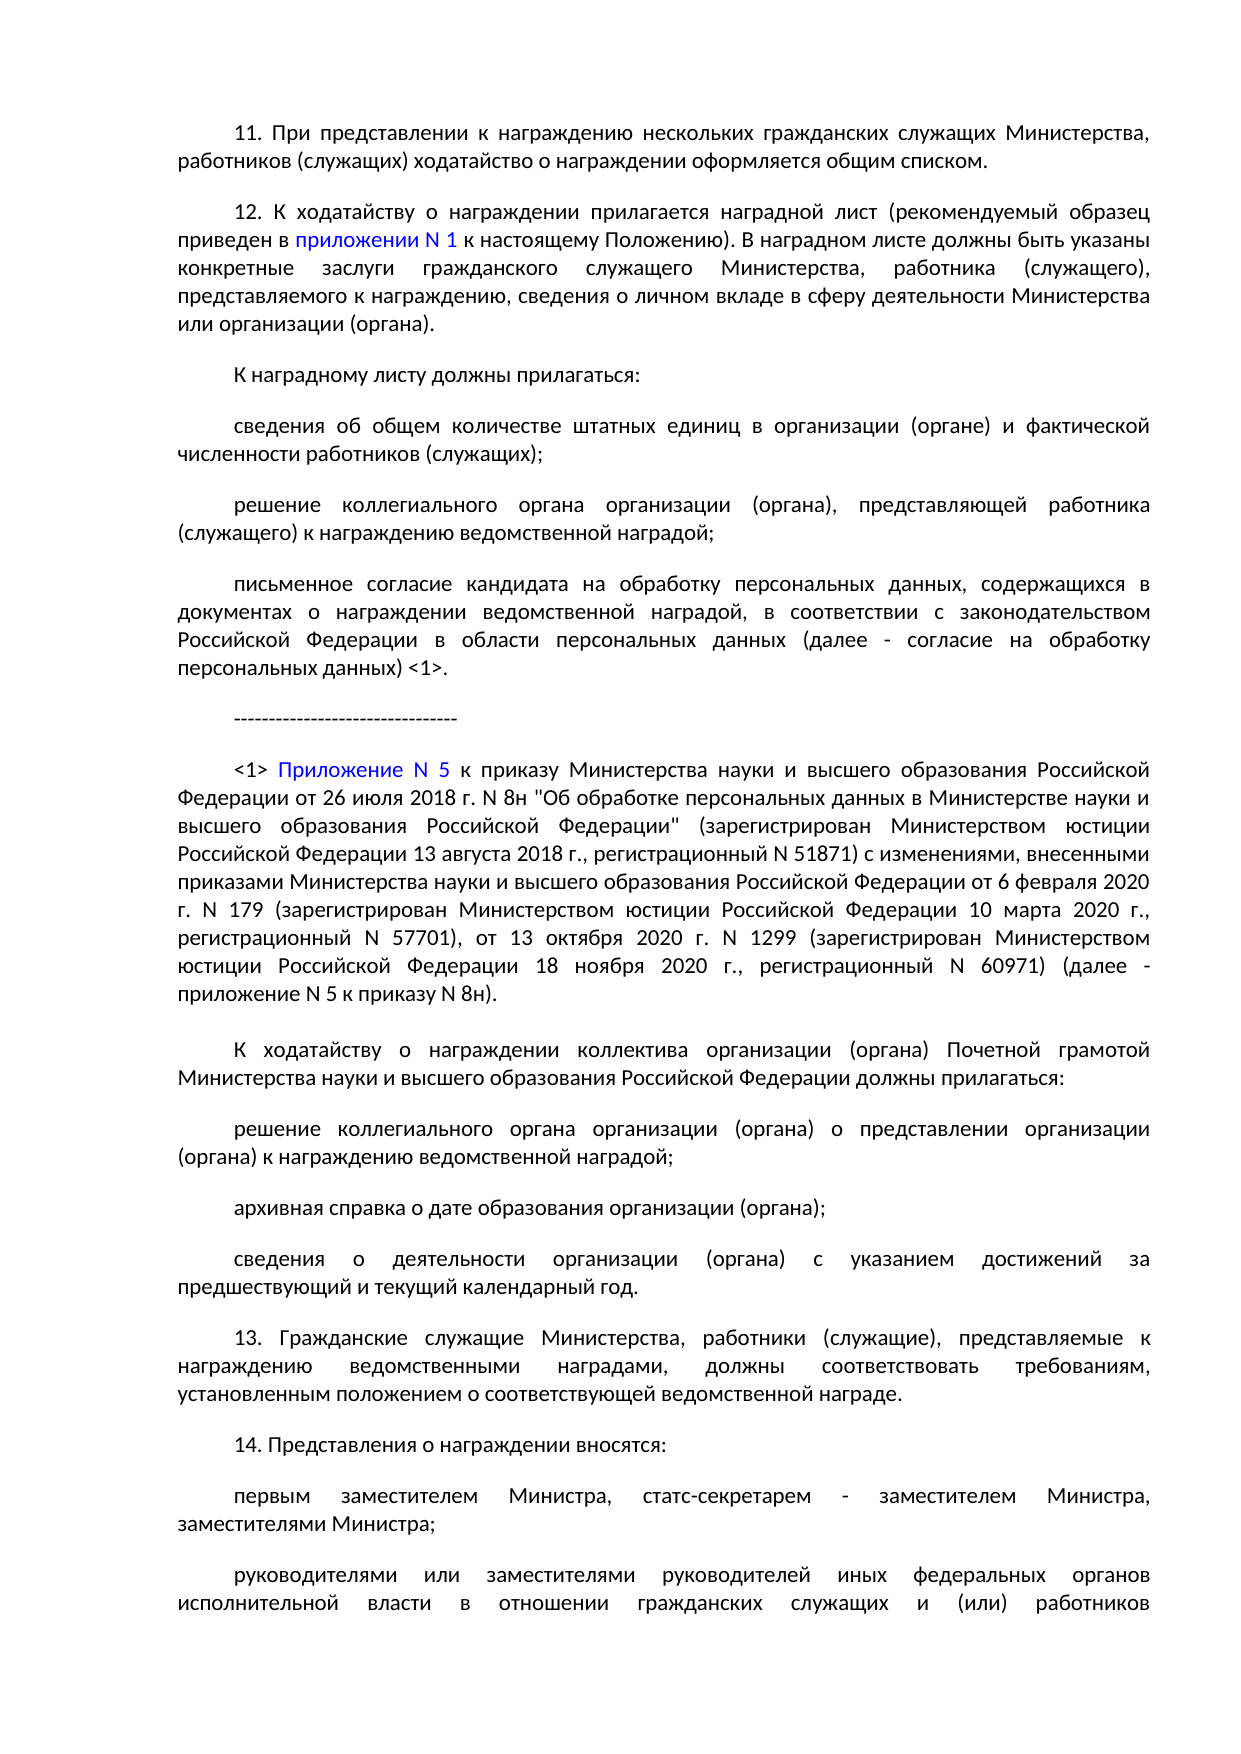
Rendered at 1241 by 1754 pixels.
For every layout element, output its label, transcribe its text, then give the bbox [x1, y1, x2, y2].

text письменное согласие кандидата на обработку персональных данных, содержащихся в документах о награждении ведомственной наградой, в соответствии с законодательством Российской Федерации в области персональных данных (далее - согласие на обработку персональных данных) <1>. [177, 569, 1152, 681]
text сведения о деятельности организации (органа) с указанием достижений за предшествующий и текущий календарный год. [177, 1244, 1152, 1300]
text 13. Гражданские служащие Министерства, работники (служащие), представляемые к награждению ведомственными наградами, должны соответствовать требованиям, установленным положением о соответствующей ведомственной награде. [177, 1323, 1152, 1407]
text <1> Приложение N 5 к приказу Министерства науки и высшего образования Российской Федерации от 26 июля 2018 г. N 8н "Об обработке персональных данных в Министерстве науки и высшего образования Российской Федерации" (зарегистрирован Министерством юстиции Российской Федерации 13 августа 2018 г., регистрационный N 51871) с изменениями, внесенными приказами Министерства науки и высшего образования Российской Федерации от 6 февраля 2020 г. N 179 (зарегистрирован Министерством юстиции Российской Федерации 10 марта 2020 г., регистрационный N 57701), от 13 октября 2020 г. N 1299 (зарегистрирован Министерством юстиции Российской Федерации 18 ноября 2020 г., регистрационный N 60971) (далее - приложение N 5 к приказу N 8н). [177, 755, 1152, 1007]
text архивная справка о дате образования организации (органа); [177, 1193, 1152, 1221]
text 14. Представления о награждении вносятся: [177, 1430, 1152, 1458]
text решение коллегиального органа организации (органа), представляющей работника (служащего) к награждению ведомственной наградой; [177, 490, 1152, 546]
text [177, 1560, 1152, 1616]
text -------------------------------- [177, 704, 1152, 732]
text 11. При представлении к награждению нескольких гражданских служащих Министерства, работников (служащих) ходатайство о награждении оформляется общим списком. [177, 118, 1152, 174]
text 12. К ходатайству о награждении прилагается наградной лист (рекомендуемый образец приведен в приложении N 1 к настоящему Положению). В наградном листе должны быть указаны конкретные заслуги гражданского служащего Министерства, работника (служащего), представляемого к награждению, сведения о личном вкладе в сферу деятельности Министерства или организации (органа). [177, 197, 1152, 337]
text сведения об общем количестве штатных единиц в организации (органе) и фактической численности работников (служащих); [177, 411, 1152, 467]
text решение коллегиального органа организации (органа) о представлении организации (органа) к награждению ведомственной наградой; [177, 1114, 1152, 1170]
text К наградному листу должны прилагаться: [177, 360, 1152, 388]
text первым заместителем Министра, статс-секретарем - заместителем Министра, заместителями Министра; [177, 1481, 1152, 1537]
text К ходатайству о награждении коллектива организации (органа) Почетной грамотой Министерства науки и высшего образования Российской Федерации должны прилагаться: [177, 1035, 1152, 1091]
